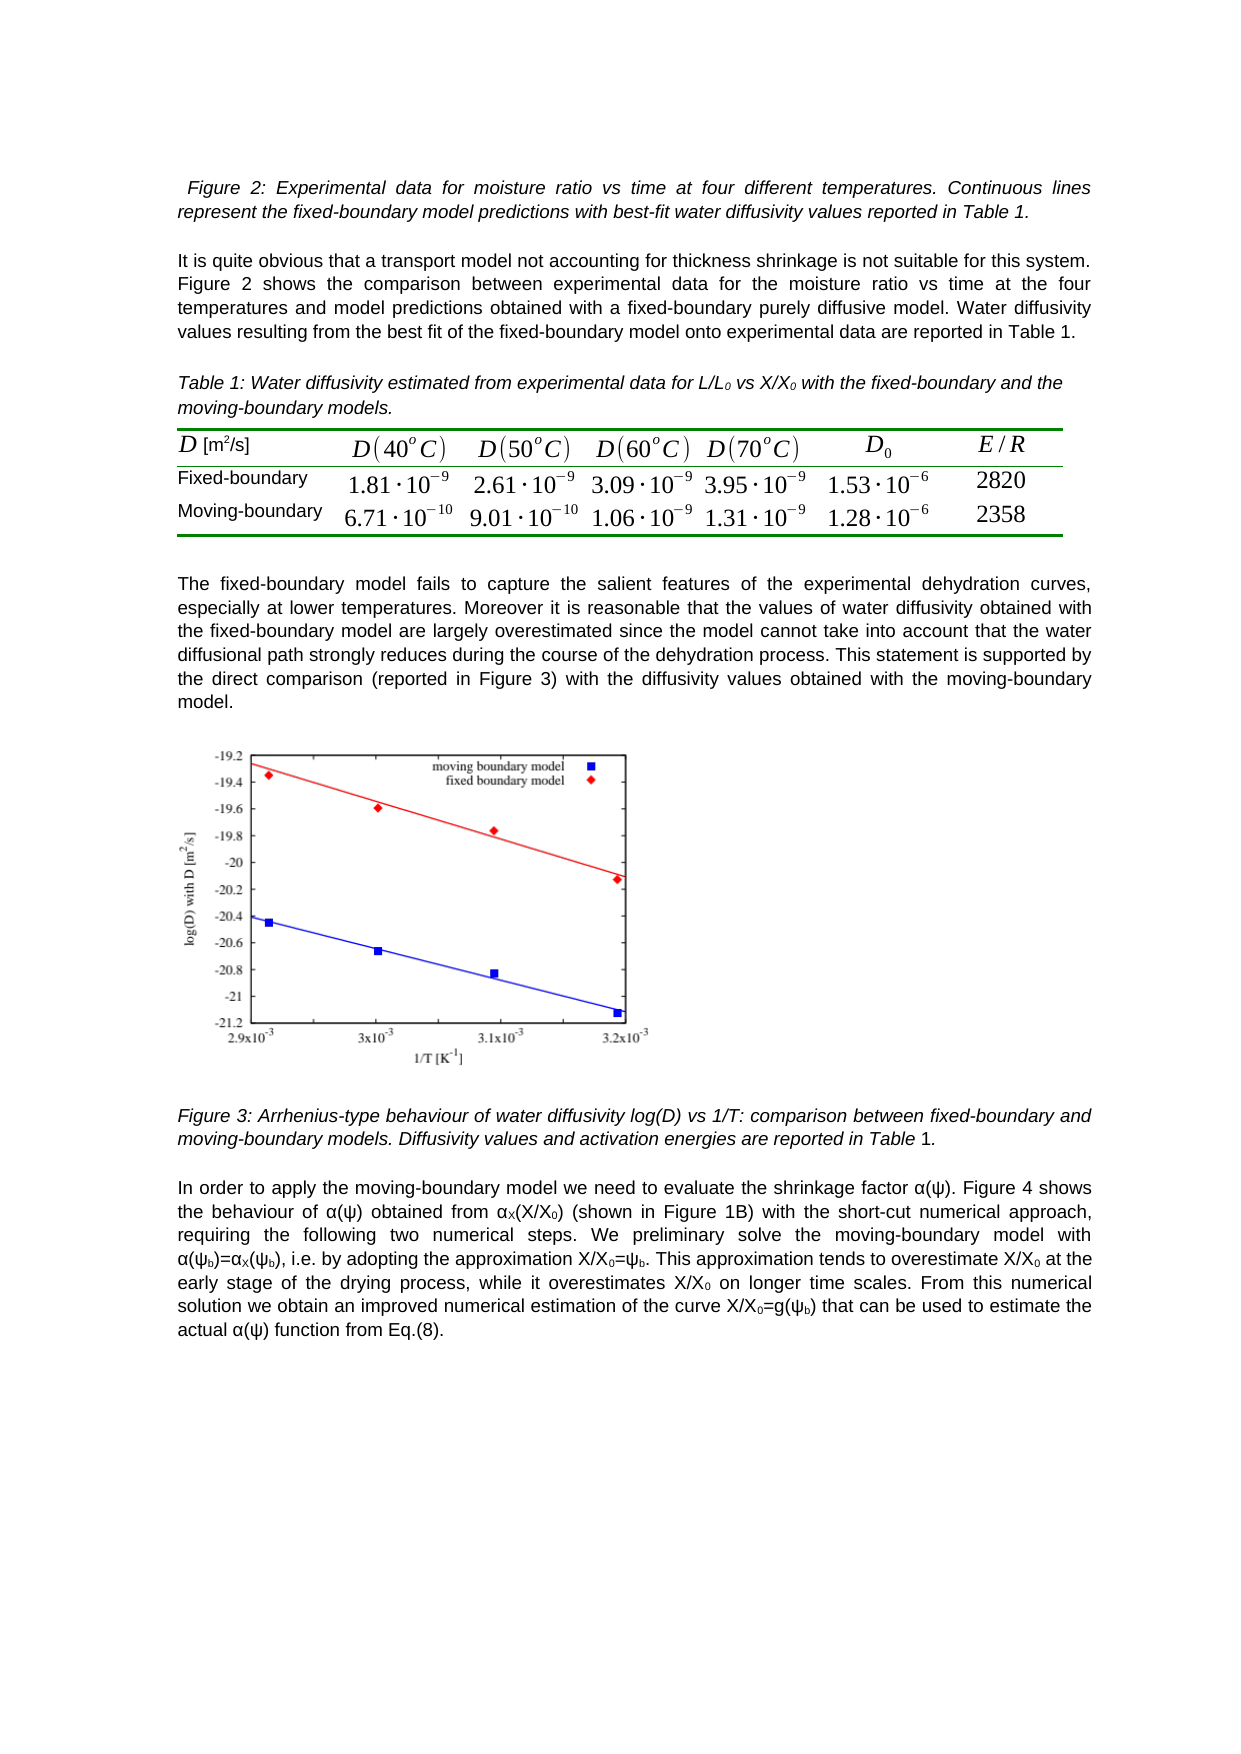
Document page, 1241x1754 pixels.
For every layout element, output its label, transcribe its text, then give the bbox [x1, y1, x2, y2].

text Figure 2: Experimental data for moisture ratio vs time at four different temperatures. Continuous lines represent the fixed-boundary model predictions with best-fit water diffusivity values reported in Table 1. [177, 177, 1092, 222]
title Table 1: Water diffusivity estimated from experimental data for L/L0 vs X/X0 with the fixed-boundary and the moving-boundary models. [177, 369, 1092, 419]
table_header [458, 431, 591, 466]
table_header [591, 431, 694, 466]
table_cell [940, 500, 1063, 533]
table_cell [940, 467, 1063, 500]
table_cell [340, 500, 458, 533]
table_cell Fixed-boundary [177, 467, 339, 500]
table_header [694, 431, 817, 466]
text In order to apply the moving-boundary model we need to evaluate the shrinkage factor α(ψ). Figure 4 shows the behaviour of α(ψ) obtained from αX(X/X0) (shown in Figure 1B) with the short-cut numerical approach, requiring the following two numerical steps. We preliminary solve the moving-boundary model with α(ψb)=αX(ψb), i.e. by adopting the approximation X/X0=ψb. This approximation tends to overestimate X/X0 at the early stage of the drying process, while it overestimates X/X0 on longer time scales. From this numerical solution we obtain an improved numerical estimation of the curve X/X0=g(ψb) that can be used to estimate the actual α(ψ) function from Eq.(8). [177, 1177, 1092, 1340]
table_cell Moving-boundary [177, 500, 339, 533]
table_cell [340, 467, 458, 500]
table_header [940, 431, 1063, 466]
table_cell [591, 500, 694, 533]
text It is quite obvious that a transport model not accounting for thickness shrinkage is not suitable for this system. Figure 2 shows the comparison between experimental data for the moisture ratio vs time at the four temperatures and model predictions obtained with a fixed-boundary purely diffusive model. Water diffusivity values resulting from the best fit of the fixed-boundary model onto experimental data are reported in Table 1. [177, 249, 1092, 342]
table_cell [694, 467, 817, 500]
table_header [340, 431, 458, 466]
text Figure 3: Arrhenius-type behaviour of water diffusivity log(D) vs 1/T: comparison between fixed-boundary and moving-boundary models. Diffusivity values and activation energies are reported in Table 1. [177, 1104, 1092, 1150]
table_cell [817, 500, 940, 533]
table_cell [817, 467, 940, 500]
table_header [m2/s] [177, 431, 339, 466]
text The fixed-boundary model fails to capture the salient features of the experimental dehydration curves, especially at lower temperatures. Moreover it is reasonable that the values of water diffusivity obtained with the fixed-boundary model are largely overestimated since the model cannot take into account that the water diffusional path strongly reduces during the course of the dehydration process. This statement is supported by the direct comparison (reported in Figure 3) with the diffusivity values obtained with the moving-boundary model. [177, 573, 1092, 713]
table_cell [458, 500, 591, 533]
table_cell [591, 467, 694, 500]
table_cell [694, 500, 817, 533]
table_cell [458, 467, 591, 500]
table_header [817, 431, 940, 466]
